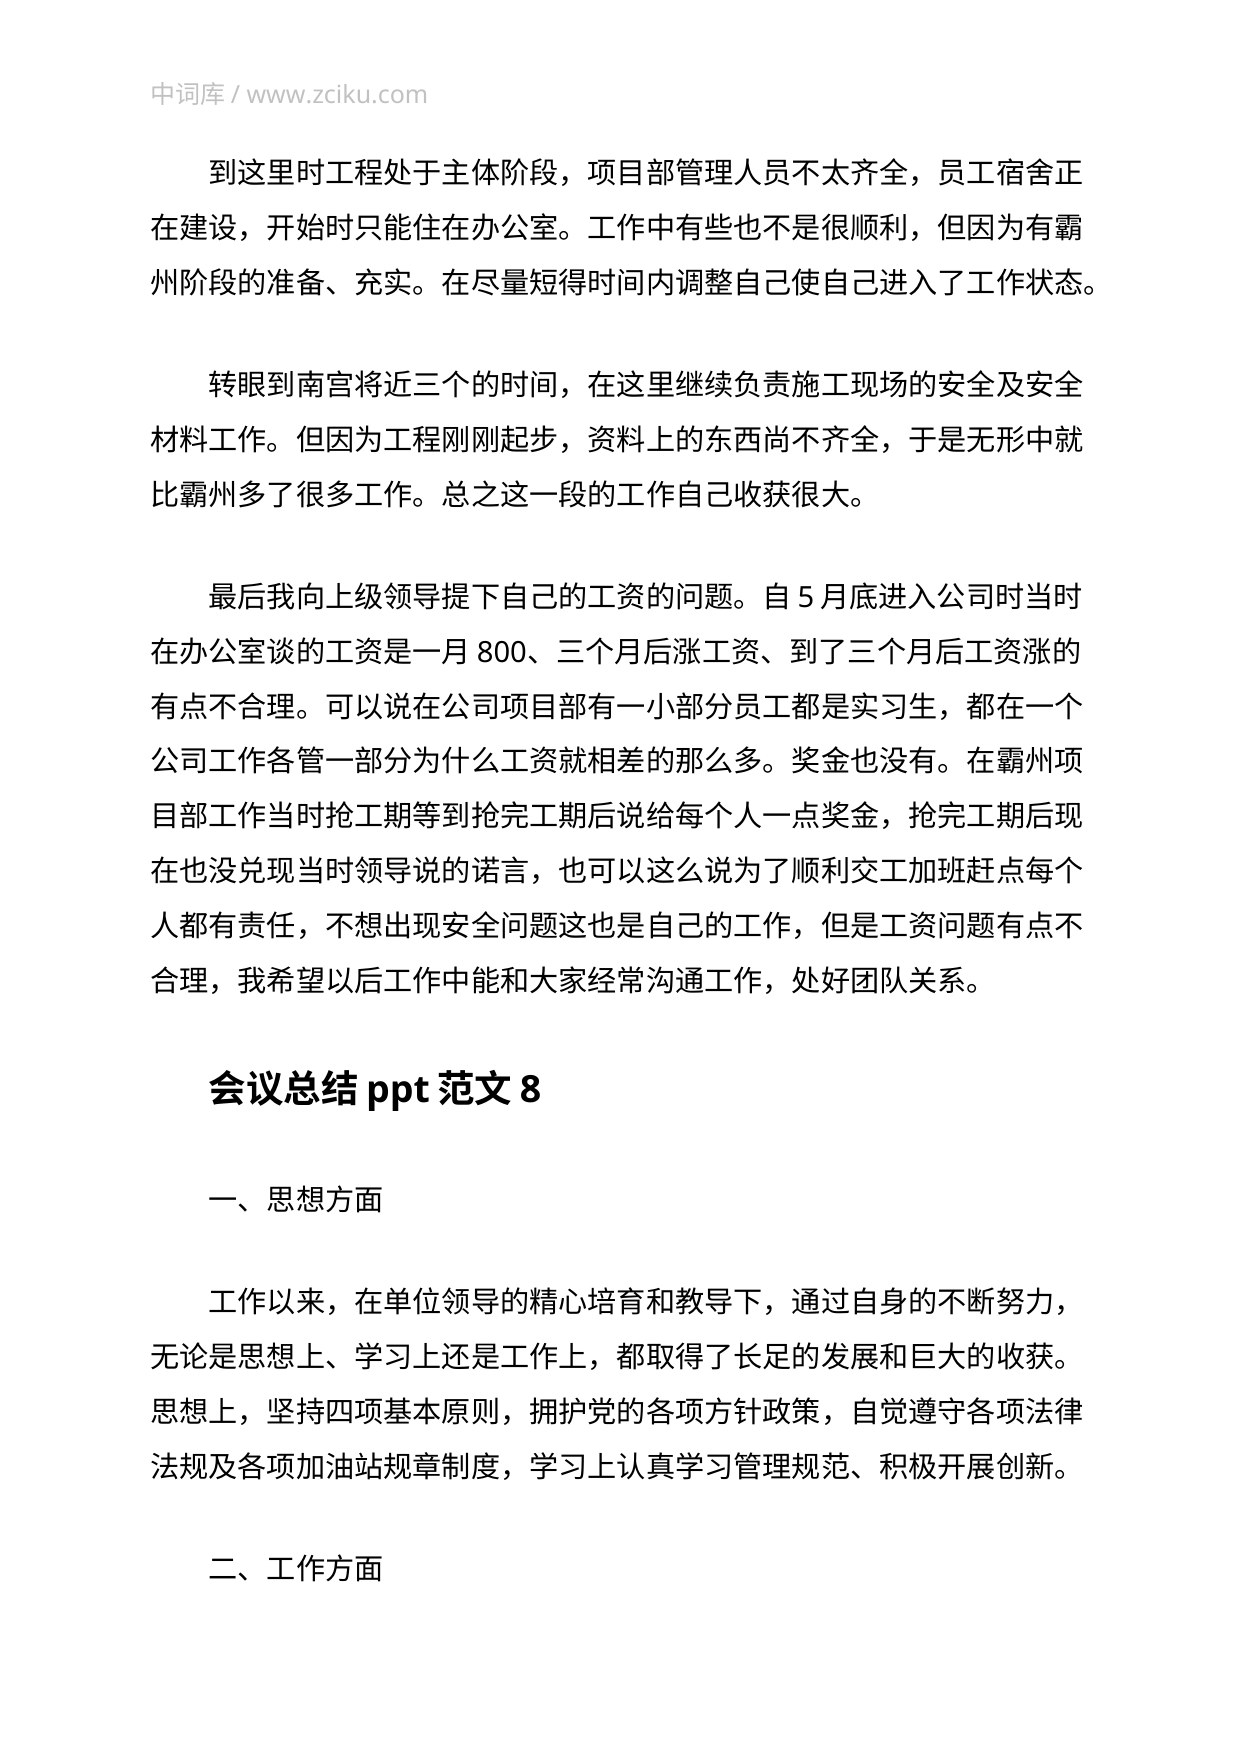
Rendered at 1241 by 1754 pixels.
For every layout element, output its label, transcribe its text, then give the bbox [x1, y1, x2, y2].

text 最后我向上级领导提下自己的工资的问题。自5月底进入公司时当时在办公室谈的工资是一月800、三个月后涨工资、到了三个月后工资涨的有点不合理。可以说在公司项目部有一小部分员工都是实习生，都在一个公司工作各管一部分为什么工资就相差的那么多。奖金也没有。在霸州项目部工作当时抢工期等到抢完工期后说给每个人一点奖金，抢完工期后现在也没兑现当时领导说的诺言，也可以这么说为了顺利交工加班赶点每个人都有责任，不想出现安全问题这也是自己的工作，但是工资问题有点不合理，我希望以后工作中能和大家经常沟通工作，处好团队关系。 [150, 573, 1090, 1000]
text 一、思想方面 [150, 1177, 1090, 1219]
text 二、工作方面 [150, 1545, 1090, 1587]
text 工作以来，在单位领导的精心培育和教导下，通过自身的不断努力，无论是思想上、学习上还是工作上，都取得了长足的发展和巨大的收获。思想上，坚持四项基本原则，拥护党的各项方针政策，自觉遵守各项法律法规及各项加油站规章制度，学习上认真学习管理规范、积极开展创新。 [150, 1279, 1090, 1486]
text 转眼到南宫将近三个的时间，在这里继续负责施工现场的安全及安全材料工作。但因为工程刚刚起步，资料上的东西尚不齐全，于是无形中就比霸州多了很多工作。总之这一段的工作自己收获很大。 [150, 362, 1090, 514]
text 会议总结ppt范文8 [150, 1059, 1090, 1114]
text 到这里时工程处于主体阶段，项目部管理人员不太齐全，员工宿舍正在建设，开始时只能住在办公室。工作中有些也不是很顺利，但因为有霸州阶段的准备、充实。在尽量短得时间内调整自己使自己进入了工作状态。 [150, 150, 1090, 302]
